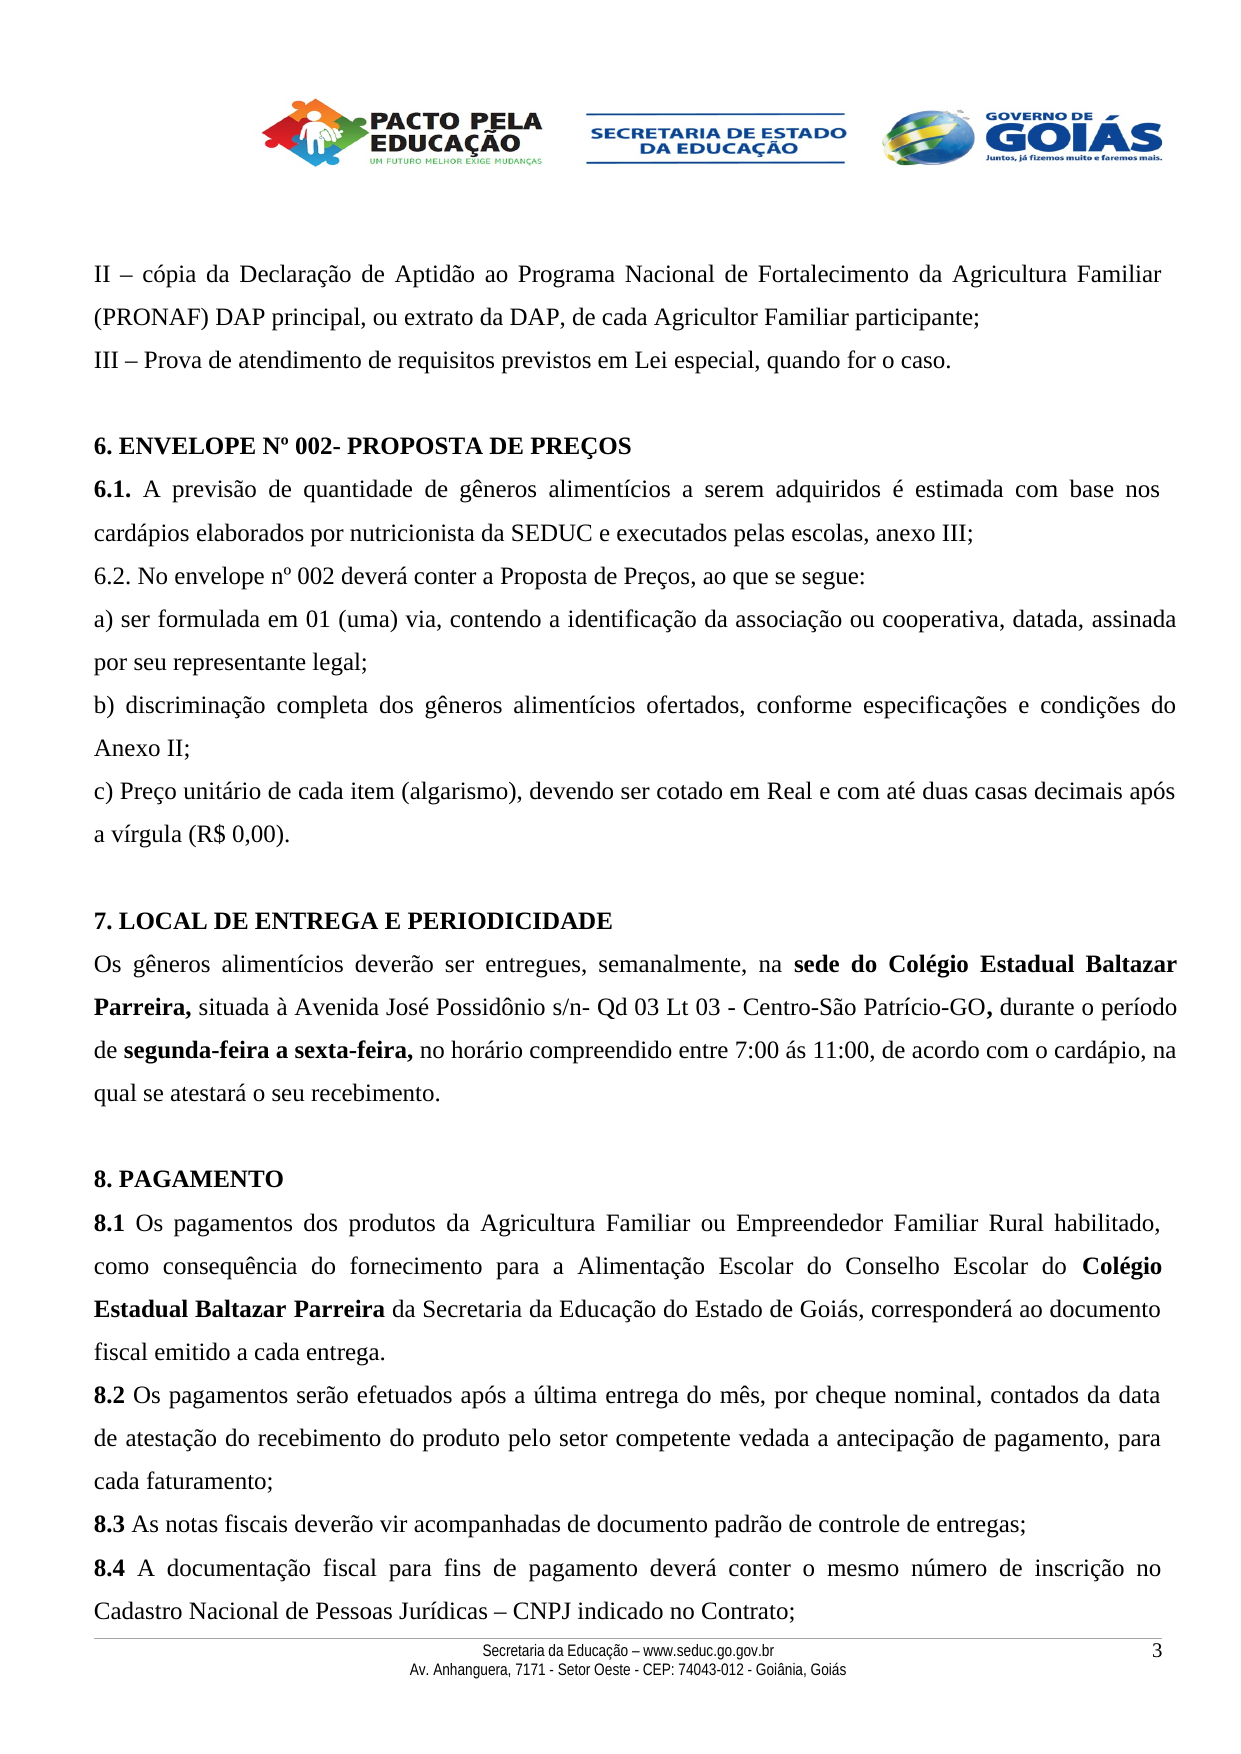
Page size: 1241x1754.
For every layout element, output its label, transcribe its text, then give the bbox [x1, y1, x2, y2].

text documentação fiscal para fins de pagamento deverá conter o mesmo número de inscrição no Cadastro Nacional de Pessoas Jurídicas – CNPJ indicado no Contrato; [94, 1553, 1162, 1624]
text Os gêneros alimentícios deverão ser entregues, semanalmente, na sede do Colégio Estadual Baltazar Parreira, situada à Avenida José Possidônio s/n- Qd 03 Lt 03 - Centro-São Patrício-GO, durante o período de segunda-feira a sexta-feira, no horário compreendido entre 7:00 ás 11:00, de acordo com o cardápio, na qual se atestará o seu recebimento. [94, 949, 1177, 1107]
text 6. ENVELOPE Nº 002- PROPOSTA DE PREÇOS [94, 431, 1162, 460]
text 8.3 As notas fiscais deverão vir acompanhadas de documento padrão de controle de entregas; [94, 1509, 1162, 1538]
text c) Preço unitário de cada item (algarismo), devendo ser cotado em Real e com até duas casas decimais após a vírgula (R$ 0,00). [94, 776, 1177, 848]
text 8.2 Os pagamentos serão efetuados após a última entrega do mês, por cheque nominal, contados da data de atestação do recebimento do produto pelo setor competente vedada a antecipação de pagamento, para cada faturamento; [94, 1380, 1162, 1495]
text 6.2. No envelope nº 002 deverá conter a Proposta de Preços, ao que se segue: [94, 561, 1177, 589]
text 8.1 Os pagamentos dos produtos da Agricultura Familiar ou Empreendedor Familiar Rural habilitado, como consequência do fornecimento para a Alimentação Escolar do Conselho Escolar do Colégio Estadual Baltazar Parreira da Secretaria da Educação do Estado de Goiás, corresponderá ao documento fiscal emitido a cada entrega. [94, 1208, 1162, 1366]
text b) discriminação completa dos gêneros alimentícios ofertados, conforme especificações e condições do Anexo II; [94, 690, 1177, 762]
text II – cópia da Declaração de Aptidão ao Programa Nacional de Fortalecimento da Agricultura Familiar (PRONAF) DAP principal, ou extrato da DAP, de cada Agricultor Familiar participante; [94, 259, 1162, 331]
text 7. LOCAL DE ENTREGA E PERIODICIDADE [94, 906, 1177, 934]
picture [251, 75, 1163, 202]
text III – Prova de atendimento de requisitos previstos em Lei especial, quando for o caso. [94, 345, 1162, 374]
text a) ser formulada em 01 (uma) via, contendo a identificação da associação ou cooperativa, datada, assinada por seu representante legal; [94, 604, 1177, 676]
text 6.1. A previsão de quantidade de gêneros alimentícios a serem adquiridos é estimada com base nos cardápios elaborados por nutricionista da SEDUC e executados pelas escolas, anexo III; [94, 474, 1162, 546]
text 8. PAGAMENTO [94, 1164, 1177, 1193]
